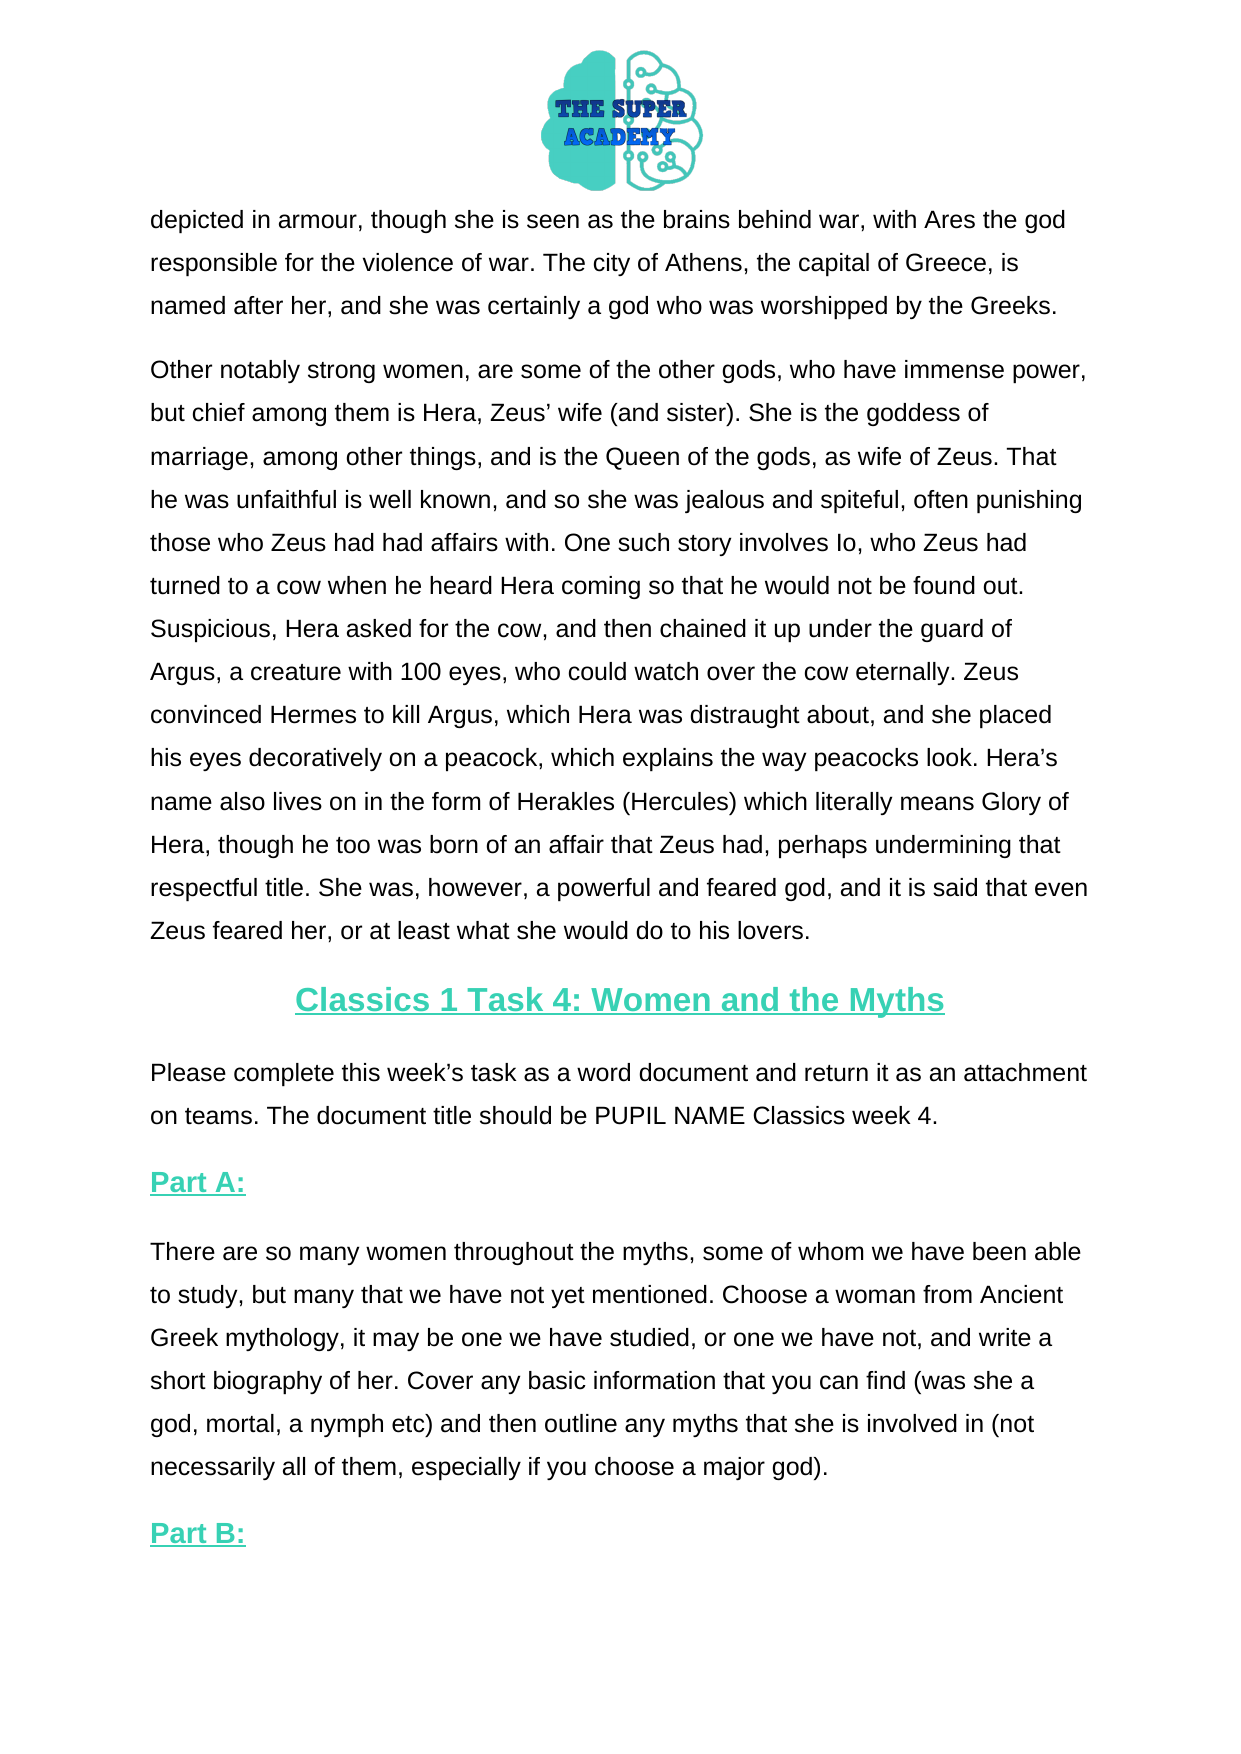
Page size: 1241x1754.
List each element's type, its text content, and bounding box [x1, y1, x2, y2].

text Classics 1 Task 4: Women and the Myths [150, 980, 1090, 1018]
text Please complete this week’s task as a word document and return it as an attachment on teams. The document title should be PUPIL NAME Classics week 4. [150, 1058, 1090, 1130]
picture [537, 48, 704, 150]
text Part B: [150, 1516, 1090, 1549]
text There are so many women throughout the myths, some of whom we have been able to study, but many that we have not yet mentioned. Choose a woman from Ancient Greek mythology, it may be one we have studied, or one we have not, and write a short biography of her. Cover any basic information that you can find (was she a god, mortal, a nymph etc) and then outline any myths that she is involved in (not necessarily all of them, especially if you choose a major god). [150, 1236, 1090, 1481]
text Part A: [150, 1165, 1090, 1199]
text Other notably strong women, are some of the other gods, who have immense power, but chief among them is Hera, Zeus’ wife (and sister). She is the goddess of marriage, among other things, and is the Queen of the gods, as wife of Zeus. That he was unfaithful is well known, and so she was jealous and spiteful, often punishing those who Zeus had had affairs with. One such story involves Io, who Zeus had turned to a cow when he heard Hera coming so that he would not be found out. Suspicious, Hera asked for the cow, and then chained it up under the guard of Argus, a creature with 100 eyes, who could watch over the cow eternally. Zeus convinced Hermes to kill Argus, which Hera was distraught about, and she placed his eyes decoratively on a peacock, which explains the way peacocks look. Hera’s name also lives on in the form of Herakles (Hercules) which literally means Glory of Hera, though he too was born of an affair that Zeus had, perhaps undermining that respectful title. She was, however, a powerful and feared god, and it is said that even Zeus feared her, or at least what she would do to his lovers. [150, 355, 1090, 944]
